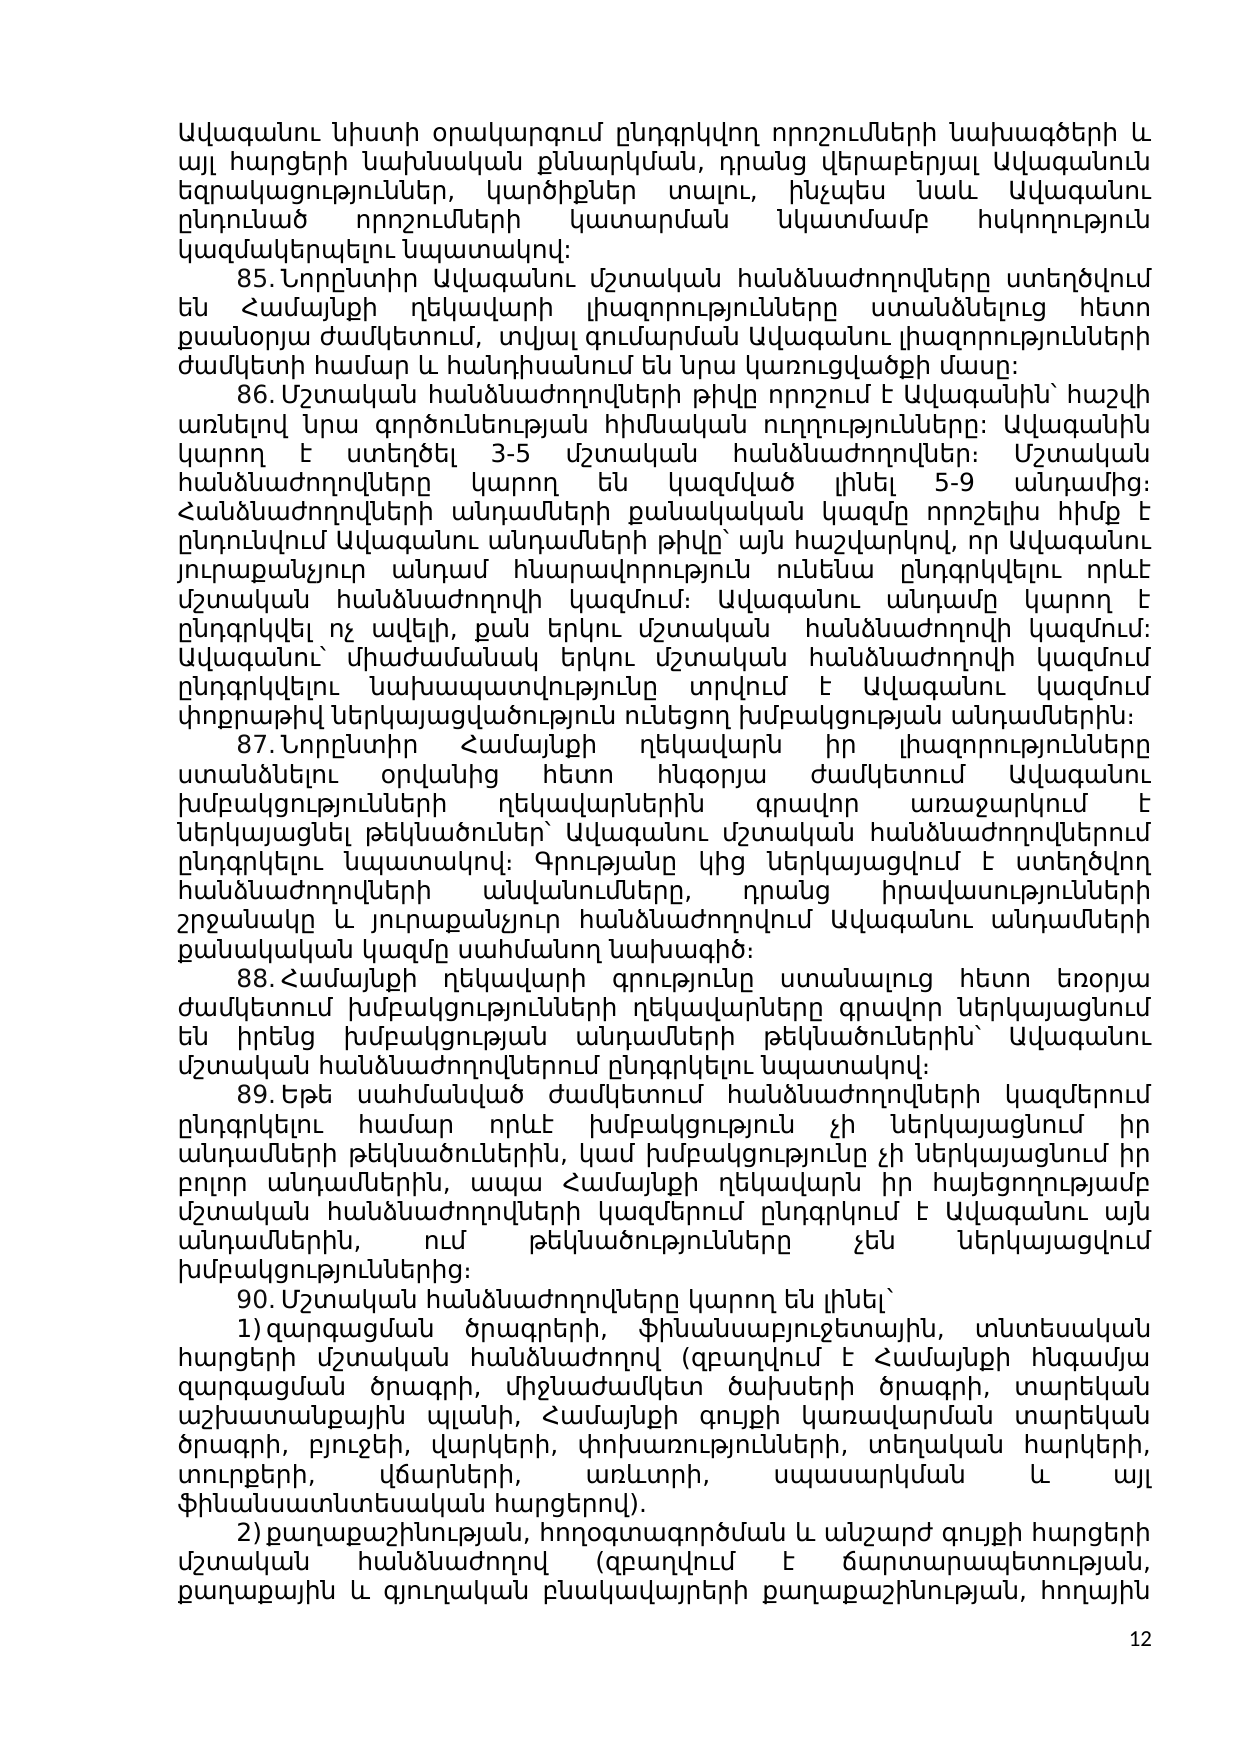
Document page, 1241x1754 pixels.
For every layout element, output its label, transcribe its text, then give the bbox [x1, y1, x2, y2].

list Մշտական ​​հանձնաժողովների թիվը որոշում է Ավագանին՝ հաշվի առնելով նրա գործունեության հիմնական ուղղությունները: Ավագանին կարող է ստեղծել 3-5 մշտական հանձնաժողովներ։ Մշտական հանձնաժողովները կարող են կազմված լինել 5-9 անդամից։ Հանձնաժողովների անդամների քանակական կազմը որոշելիս հիմք է ընդունվում Ավագանու անդամների թիվը՝ այն հաշվարկով, որ Ավագանու յուրաքանչյուր անդամ հնարավորություն ունենա ընդգրկվելու որևէ մշտական հանձնաժողովի կազմում։ Ավագանու անդամը կարող է ընդգրկվել ոչ ավելի, քան երկու մշտական ​​ հանձնաժողովի կազմում: Ավագանու՝ միաժամանակ երկու մշտական հանձնաժողովի կազմում ընդգրկվելու նախապատվությունը տրվում է Ավագանու կազմում փոքրաթիվ ներկայացվածություն ունեցող խմբակցության անդամներին։ [177, 381, 1152, 731]
list Համայնքի ղեկավարի գրությունը ստանալուց հետո եռօրյա ժամկետում խմբակցությունների ղեկավարները գրավոր ներկայացնում են իրենց խմբակցության անդամների թեկնածուներին՝ Ավագանու մշտական հանձնաժողովներում ընդգրկելու նպատակով։ [177, 964, 1152, 1081]
list Նորընտիր Ավագանու մշտական ​​հանձնաժողովները ստեղծվում են Համայնքի ղեկավարի լիազորությունները ստանձնելուց հետո քսանօրյա ժամկետում, տվյալ գումարման Ավագանու լիազորությունների ժամկետի համար և հանդիսանում են նրա կառուցվածքի մասը: [177, 264, 1152, 381]
list զարգացման ծրագրերի, ֆինանսաբյուջետային, տնտեսական հարցերի մշտական հանձնաժողով (զբաղվում է Համայնքի հնգամյա զարգացման ծրագրի, միջնաժամկետ ծախսերի ծրագրի, տարեկան աշխատանքային պլանի, Համայնքի գույքի կառավարման տարեկան ծրագրի, բյուջեի, վարկերի, փոխառությունների, տեղական հարկերի, տուրքերի, վճարների, առևտրի, սպասարկման և այլ ֆինանսատնտեսական հարցերով). [177, 1314, 1152, 1518]
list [177, 1518, 1152, 1606]
list Եթե սահմանված ժամկետում հանձնաժողովների կազմերում ընդգրկելու համար որևէ խմբակցություն չի ներկայացնում իր անդամների թեկնածուներին, կամ խմբակցությունը չի ներկայացնում իր բոլոր անդամներին, ապա Համայնքի ղեկավարն իր հայեցողությամբ մշտական հանձնաժողովների կազմերում ընդգրկում է Ավագանու այն անդամներին, ում թեկնածությունները չեն ներկայացվում խմբակցություններից։ [177, 1081, 1152, 1285]
list Մշտական հանձնաժողովները կարող են լինել` [177, 1285, 1152, 1314]
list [177, 118, 1152, 264]
list Նորընտիր Համայնքի ղեկավարն իր լիազորությունները ստանձնելու օրվանից հետո հնգօրյա ժամկետում Ավագանու խմբակցությունների ղեկավարներին գրավոր առաջարկում է ներկայացնել թեկնածուներ՝ Ավագանու մշտական հանձնաժողովներում ընդգրկելու նպատակով։ Գրությանը կից ներկայացվում է ստեղծվող հանձնաժողովների անվանումները, դրանց իրավասությունների շրջանակը և յուրաքանչյուր հանձնաժողովում Ավագանու անդամների քանակական կազմը սահմանող նախագիծ։ [177, 731, 1152, 964]
